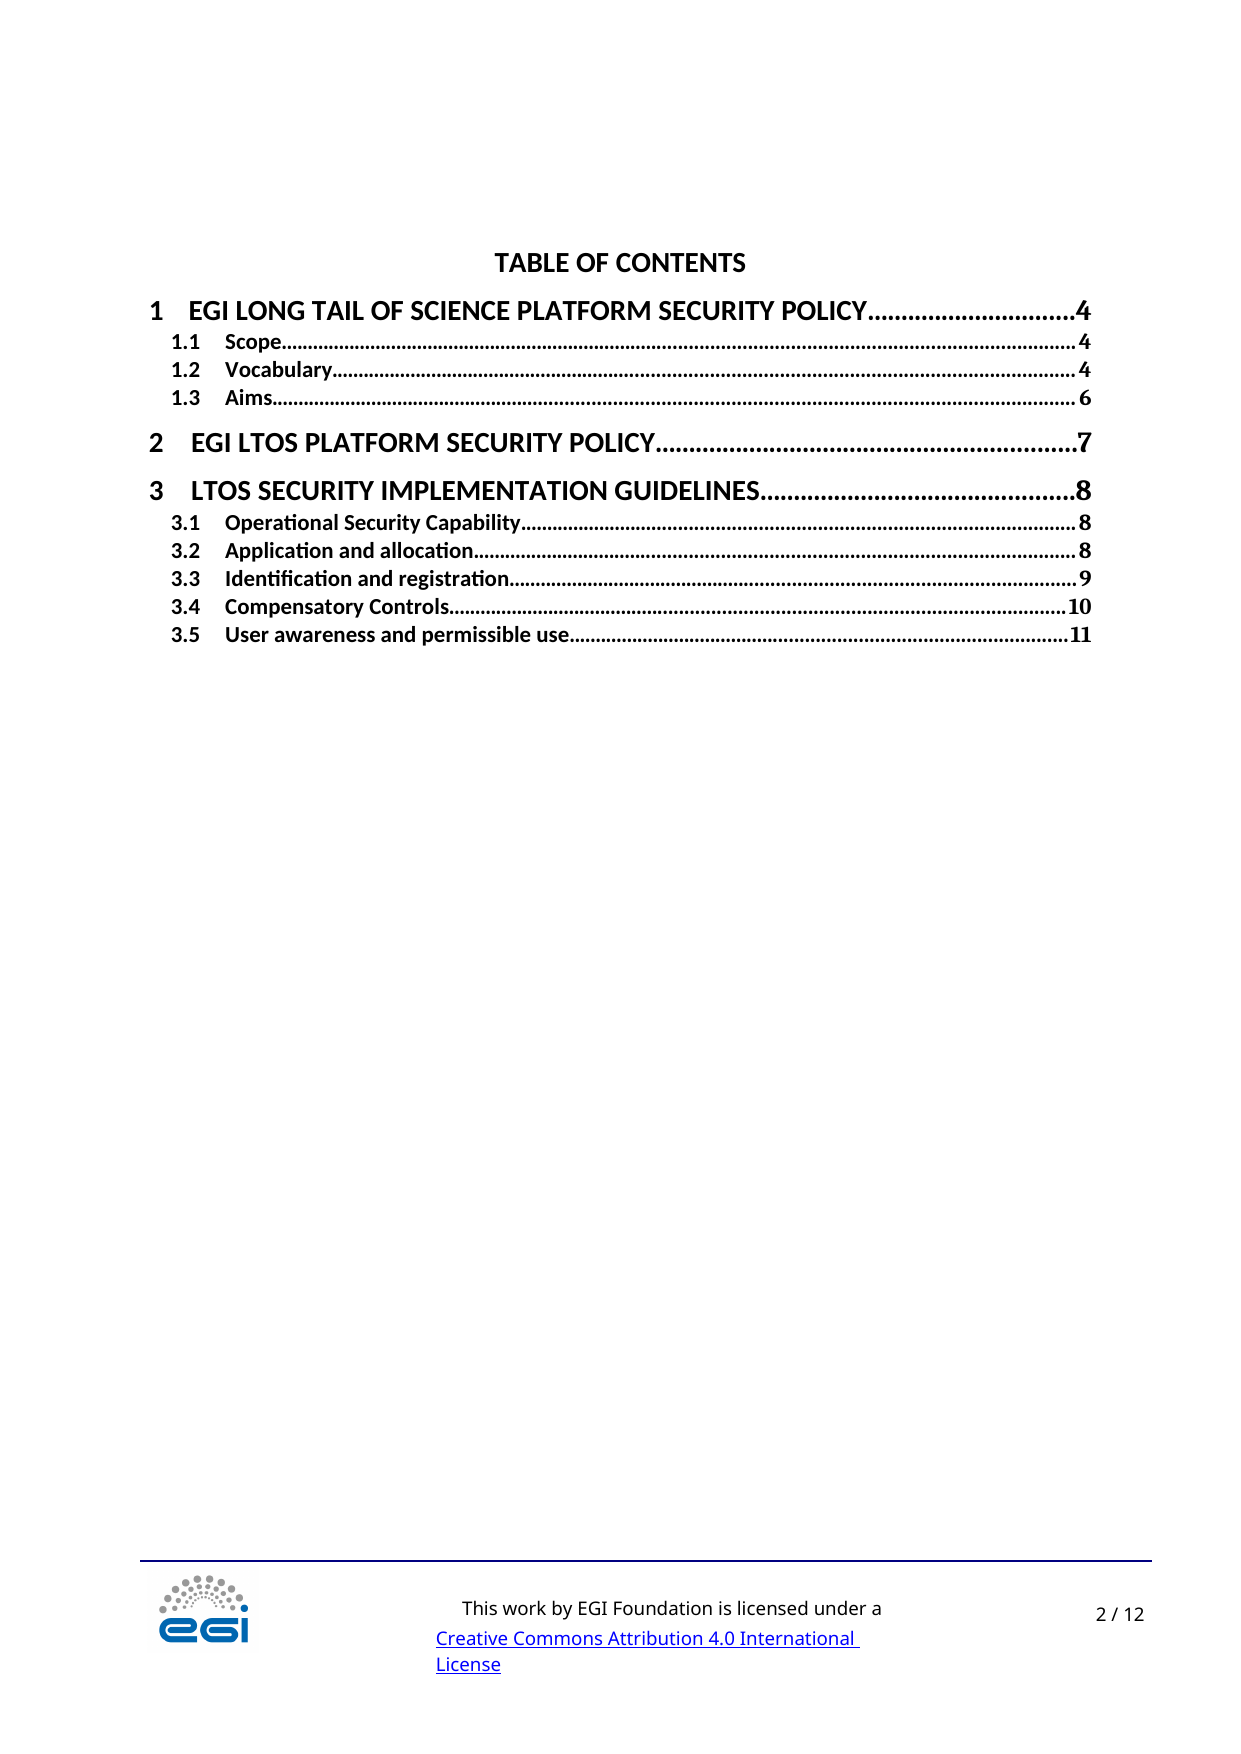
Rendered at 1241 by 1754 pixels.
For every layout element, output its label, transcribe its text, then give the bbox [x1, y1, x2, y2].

text 3.4 Compensatory Controls 10 [171, 592, 1092, 620]
text 3.5 User awareness and permissible use 11 [171, 620, 1092, 648]
text 1.3 Aims 6 [171, 383, 1092, 411]
picture [147, 1566, 259, 1653]
text 3.3 Identification and registration 9 [171, 564, 1092, 592]
text 1.1 Scope 4 [171, 327, 1092, 355]
text 1 EGI Long TAIL of SCIENCE PLATFORM SECURITY POLICY 4 [148, 292, 1092, 327]
text 3 ltos security implementation guidelines 8 [148, 472, 1092, 508]
text 1.2 Vocabulary 4 [171, 355, 1092, 383]
text 2 EGI LToS PLATFORM SECUrity policy 7 [148, 424, 1092, 459]
text TABLE OF CONTENTS [148, 244, 1092, 279]
text 3.1 Operational Security Capability 8 [171, 508, 1092, 536]
text 3.2 Application and allocation 8 [171, 536, 1092, 564]
